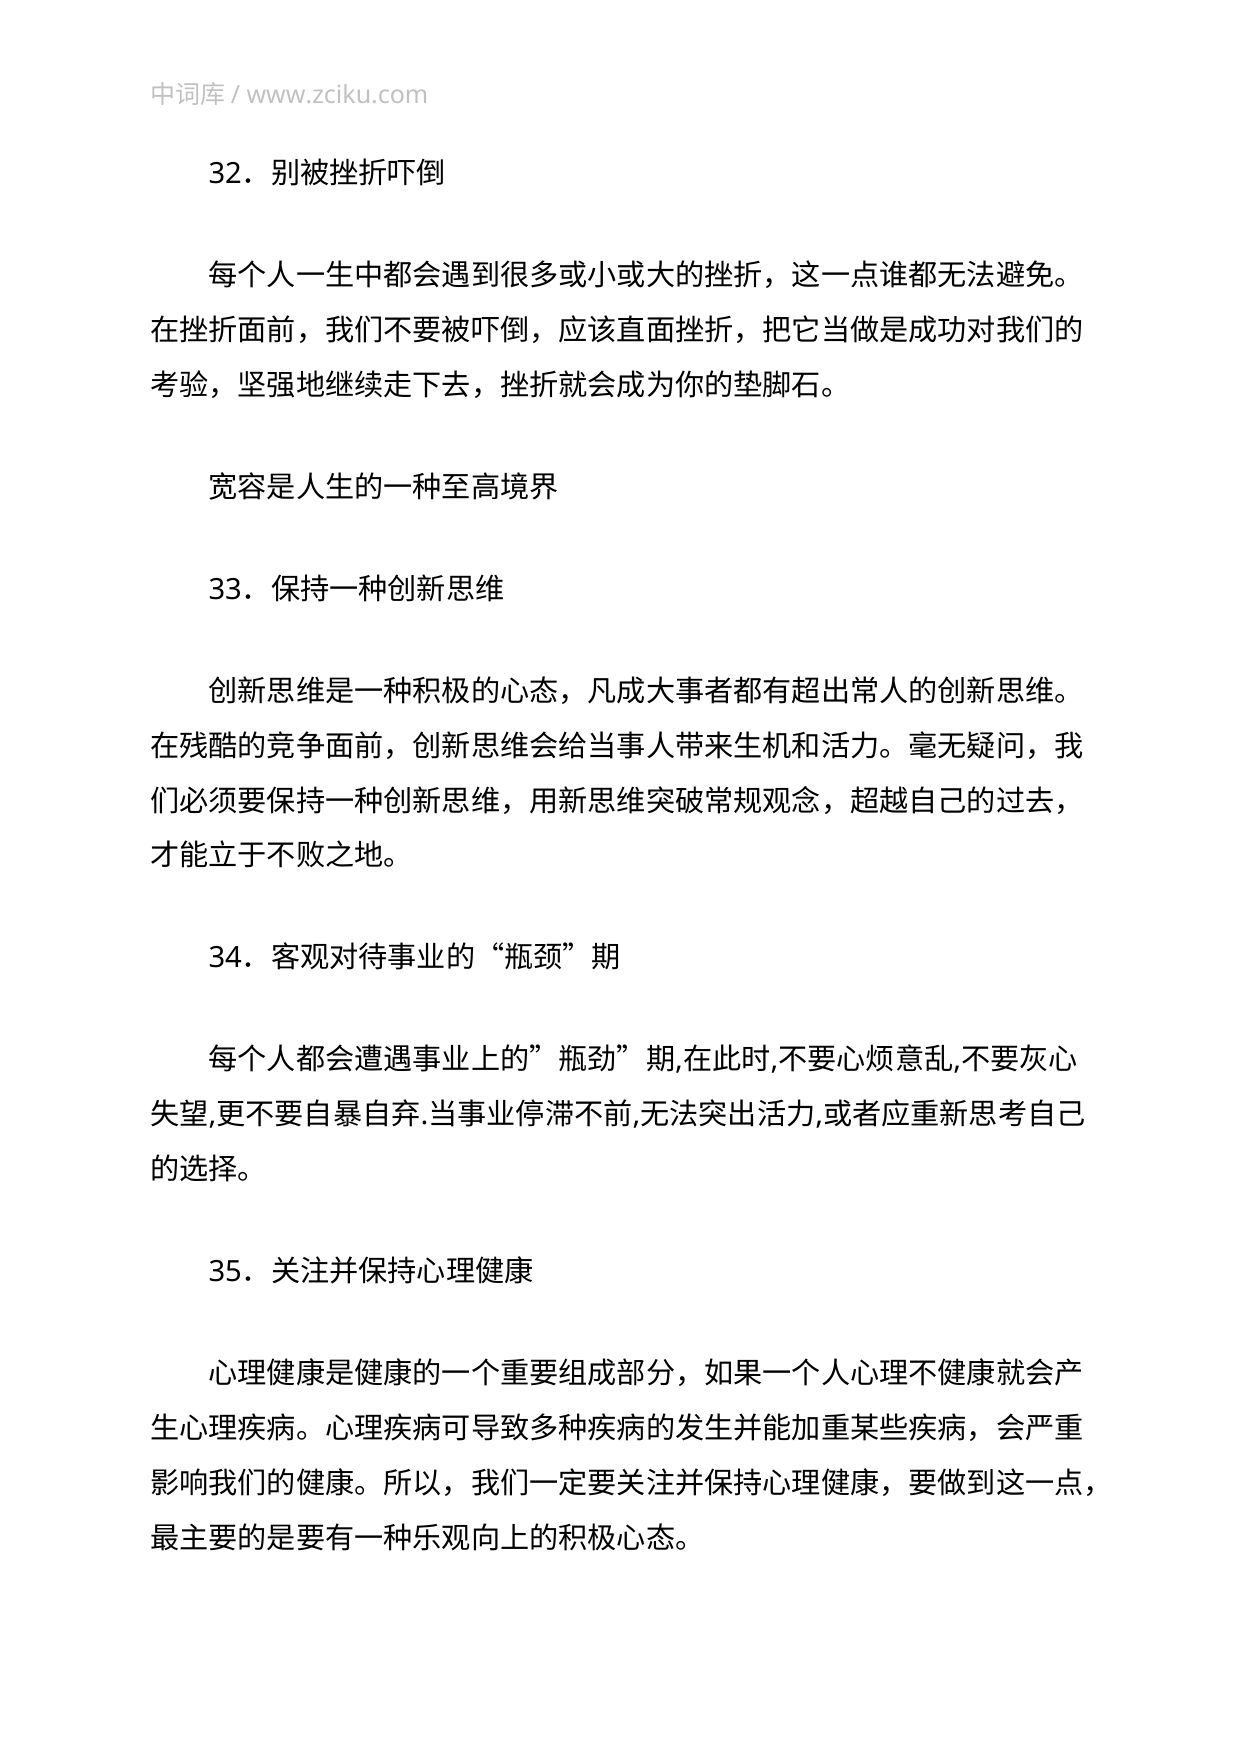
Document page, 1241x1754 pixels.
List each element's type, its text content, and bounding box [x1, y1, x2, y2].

text 34．客观对待事业的“瓶颈”期 [150, 934, 1090, 976]
text 创新思维是一种积极的心态，凡成大事者都有超出常人的创新思维。在残酷的竞争面前，创新思维会给当事人带来生机和活力。毫无疑问，我们必须要保持一种创新思维，用新思维突破常规观念，超越自己的过去，才能立于不败之地。 [150, 667, 1090, 874]
text 32．别被挫折吓倒 [150, 150, 1090, 192]
text 33．保持一种创新思维 [150, 565, 1090, 608]
text 35．关注并保持心理健康 [150, 1247, 1090, 1290]
text 每个人都会遭遇事业上的”瓶劲”期,在此时,不要心烦意乱,不要灰心失望,更不要自暴自弃.当事业停滞不前,无法突出活力,或者应重新思考自己的选择。 [150, 1036, 1090, 1188]
text 宽容是人生的一种至高境界 [150, 463, 1090, 506]
text 心理健康是健康的一个重要组成部分，如果一个人心理不健康就会产生心理疾病。心理疾病可导致多种疾病的发生并能加重某些疾病，会严重影响我们的健康。所以，我们一定要关注并保持心理健康，要做到这一点，最主要的是要有一种乐观向上的积极心态。 [150, 1349, 1090, 1556]
text 每个人一生中都会遇到很多或小或大的挫折，这一点谁都无法避免。在挫折面前，我们不要被吓倒，应该直面挫折，把它当做是成功对我们的考验，坚强地继续走下去，挫折就会成为你的垫脚石。 [150, 252, 1090, 404]
